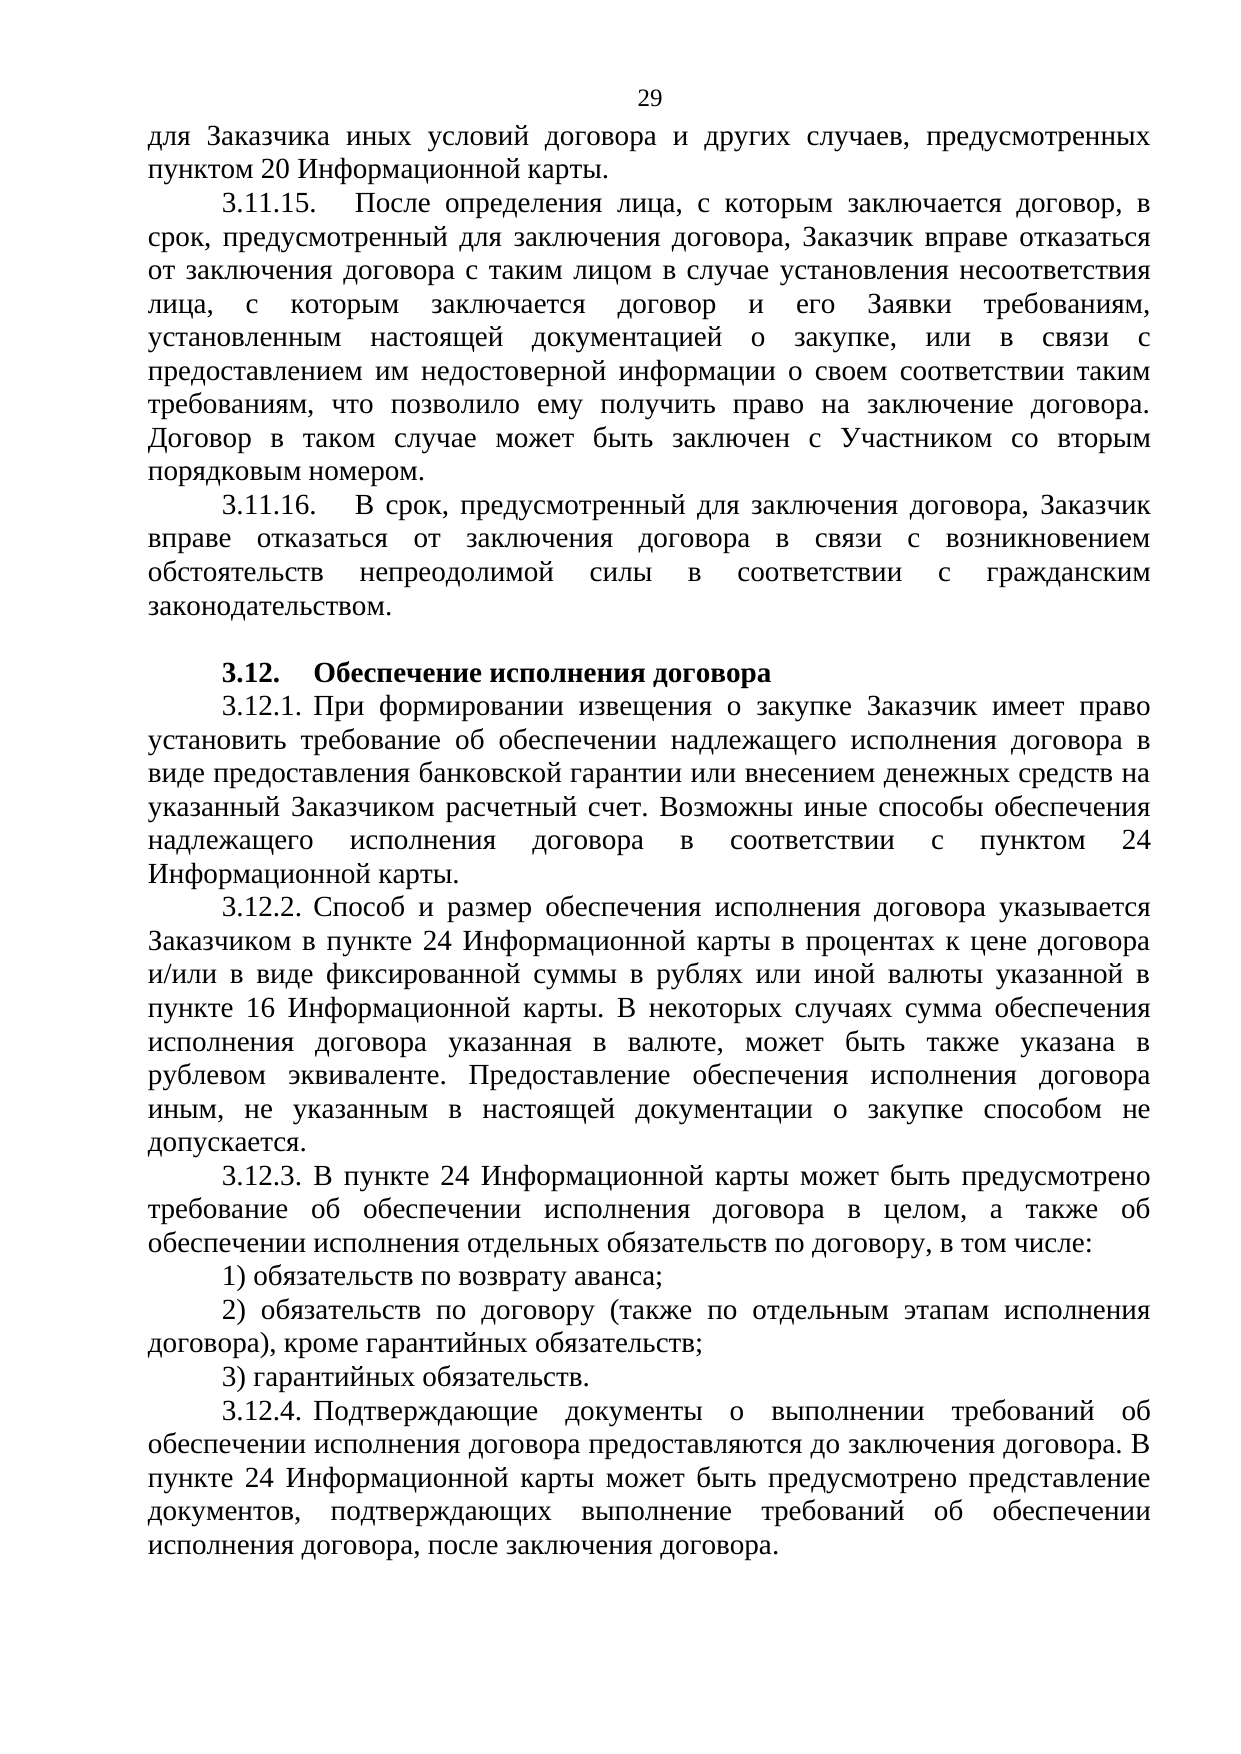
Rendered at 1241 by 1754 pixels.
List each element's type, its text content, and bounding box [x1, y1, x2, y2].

list При формировании извещения о закупке Заказчик имеет право установить требование об обеспечении надлежащего исполнения договора в виде предоставления банковской гарантии или внесением денежных средств на указанный Заказчиком расчетный счет. Возможны иные способы обеспечения надлежащего исполнения договора в соответствии с пунктом 24 Информационной карты. [148, 688, 1152, 889]
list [148, 118, 1152, 185]
list Обеспечение исполнения договора [148, 655, 1152, 688]
list Способ и размер обеспечения исполнения договора указывается Заказчиком в пункте 24 Информационной карты в процентах к цене договора и/или в виде фиксированной суммы в рублях или иной валюты указанной в пункте 16 Информационной карты. В некоторых случаях сумма обеспечения исполнения договора указанная в валюте, может быть также указана в рублевом эквиваленте. Предоставление обеспечения исполнения договора иным, не указанным в настоящей документации о закупке способом не допускается. [148, 889, 1152, 1158]
list 2) обязательств по договору (также по отдельным этапам исполнения договора), кроме гарантийных обязательств; [148, 1292, 1152, 1359]
list 3) гарантийных обязательств. [148, 1359, 1152, 1393]
list После определения лица, с которым заключается договор, в срок, предусмотренный для заключения договора, Заказчик вправе отказаться от заключения договора с таким лицом в случае установления несоответствия лица, с которым заключается договор и его Заявки требованиям, установленным настоящей документацией о закупке, или в связи с предоставлением им недостоверной информации о своем соответствии таким требованиям, что позволило ему получить право на заключение договора. Договор в таком случае может быть заключен с Участником со вторым порядковым номером. [148, 185, 1152, 487]
list В срок, предусмотренный для заключения договора, Заказчик вправе отказаться от заключения договора в связи с возникновением обстоятельств непреодолимой силы в соответствии с гражданским законодательством. [148, 487, 1152, 621]
list Подтверждающие документы о выполнении требований об обеспечении исполнения договора предоставляются до заключения договора. В пункте 24 Информационной карты может быть предусмотрено представление документов, подтверждающих выполнение требований об обеспечении исполнения договора, после заключения договора. [148, 1393, 1152, 1560]
list В пункте 24 Информационной карты может быть предусмотрено требование об обеспечении исполнения договора в целом, а также об обеспечении исполнения отдельных обязательств по договору, в том числе: [148, 1158, 1152, 1258]
list 1) обязательств по возврату аванса; [148, 1258, 1152, 1292]
